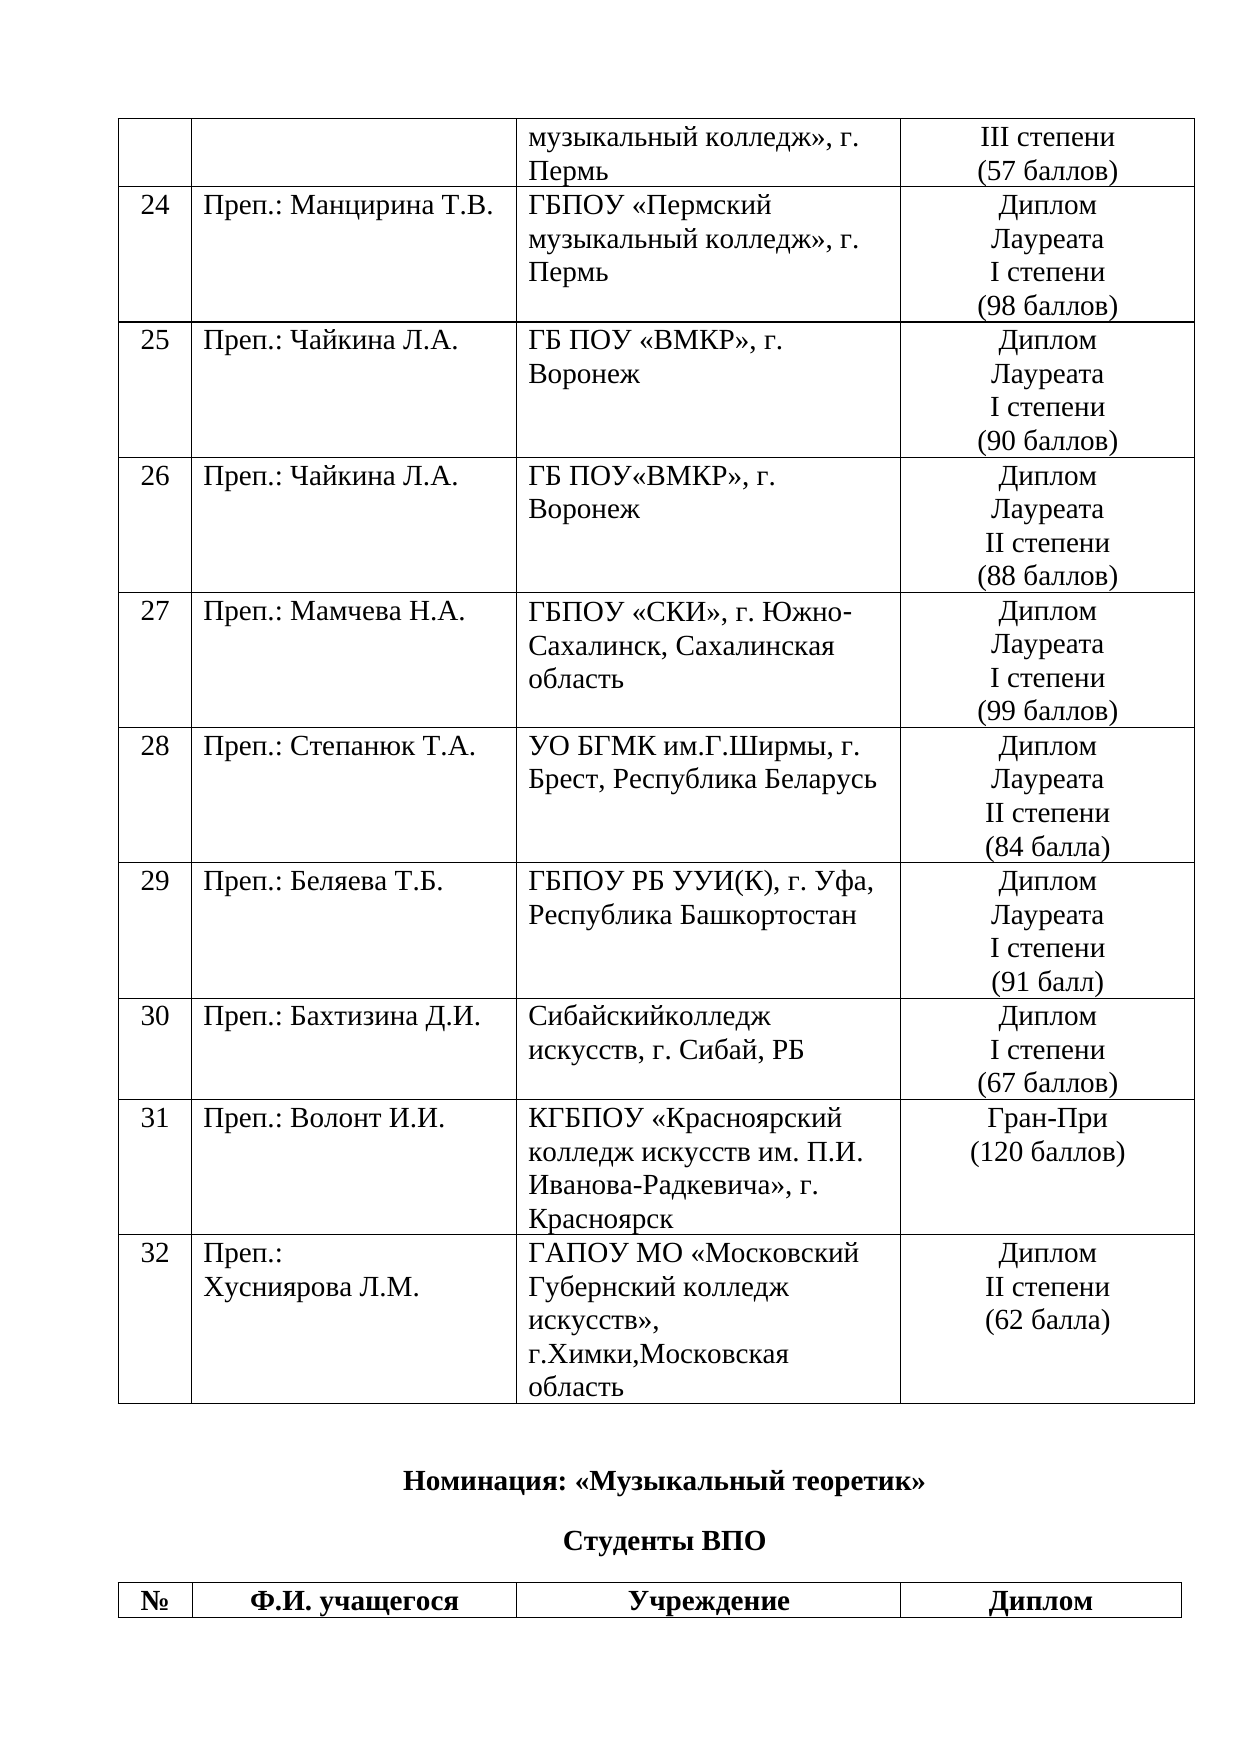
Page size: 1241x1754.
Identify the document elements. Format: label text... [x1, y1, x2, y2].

table_cell Преп.: Чайкина Л.А. [192, 323, 516, 457]
text Номинация: «Музыкальный теоретик» [177, 1463, 1152, 1497]
table_cell Преп.: Манцирина Т.В. [192, 187, 516, 321]
table_header № п/п [119, 1583, 192, 1617]
table_header Диплом [901, 1583, 1181, 1617]
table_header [193, 1583, 516, 1617]
table_cell Гран-При (120 баллов) [901, 1100, 1194, 1234]
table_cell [192, 119, 516, 186]
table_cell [517, 187, 900, 321]
table_cell ГБПОУ РБ УУИ(К), г. Уфа, Республика Башкортостан [517, 863, 900, 997]
table_cell 29 [119, 863, 191, 997]
table_cell Преп.: Беляева Т.Б. [192, 863, 516, 997]
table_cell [901, 119, 1194, 186]
table_cell Диплом Лауреата II степени (88 баллов) [901, 458, 1194, 592]
table_cell Диплом Лауреата I степени (98 баллов) [901, 187, 1194, 321]
table_cell Диплом I степени (67 баллов) [901, 999, 1194, 1099]
table_header Учреждение [517, 1583, 900, 1617]
table_cell 25 [119, 323, 191, 457]
table_cell Сибайскийколледж искусств, г. Сибай, РБ [517, 999, 900, 1099]
table_cell Преп.: Хусниярова Л.М. [192, 1235, 516, 1403]
table_cell Преп.: Степанюк Т.А. [192, 728, 516, 862]
table_cell Преп.: Мамчева Н.А. [192, 593, 516, 727]
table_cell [517, 119, 900, 186]
table_cell ГБ ПОУ «ВМКР», г. Воронеж [517, 323, 900, 457]
table_cell ГБ ПОУ«ВМКР», г. Воронеж [517, 458, 900, 592]
table_cell КГБПОУ «Красноярский колледж искусств им. П.И. Иванова-Радкевича», г. Красноярск [517, 1100, 900, 1234]
table_cell Диплом Лауреата I степени (99 баллов) [901, 593, 1194, 727]
table_cell ГБПОУ «СКИ», г. Южно‐Сахалинск, Сахалинская область [517, 593, 900, 727]
table_cell Диплом II степени (62 балла) [901, 1235, 1194, 1403]
table_cell 24 [119, 187, 191, 321]
table_cell 28 [119, 728, 191, 862]
text Студенты ВПО [177, 1523, 1152, 1556]
table_cell 27 [119, 593, 191, 727]
table_cell 31 [119, 1100, 191, 1234]
table_cell ГАПОУ МО «Московский Губернский колледж искусств», г.Химки,Московская область [517, 1235, 900, 1403]
table_cell Преп.: Бахтизина Д.И. [192, 999, 516, 1099]
table_cell Диплом Лауреата II степени (84 балла) [901, 728, 1194, 862]
table_cell Диплом Лауреата I степени (91 балл) [901, 863, 1194, 997]
table_cell Диплом Лауреата I степени (90 баллов) [901, 323, 1194, 457]
table_cell УО БГМК им.Г.Ширмы, г. Брест, Республика Беларусь [517, 728, 900, 862]
table_cell Преп.: Чайкина Л.А. [192, 458, 516, 592]
table_cell Преп.: Волонт И.И. [192, 1100, 516, 1234]
table_cell 26 [119, 458, 191, 592]
table_cell 32 [119, 1235, 191, 1403]
table_cell 23 [119, 119, 191, 186]
table_cell 30 [119, 999, 191, 1099]
